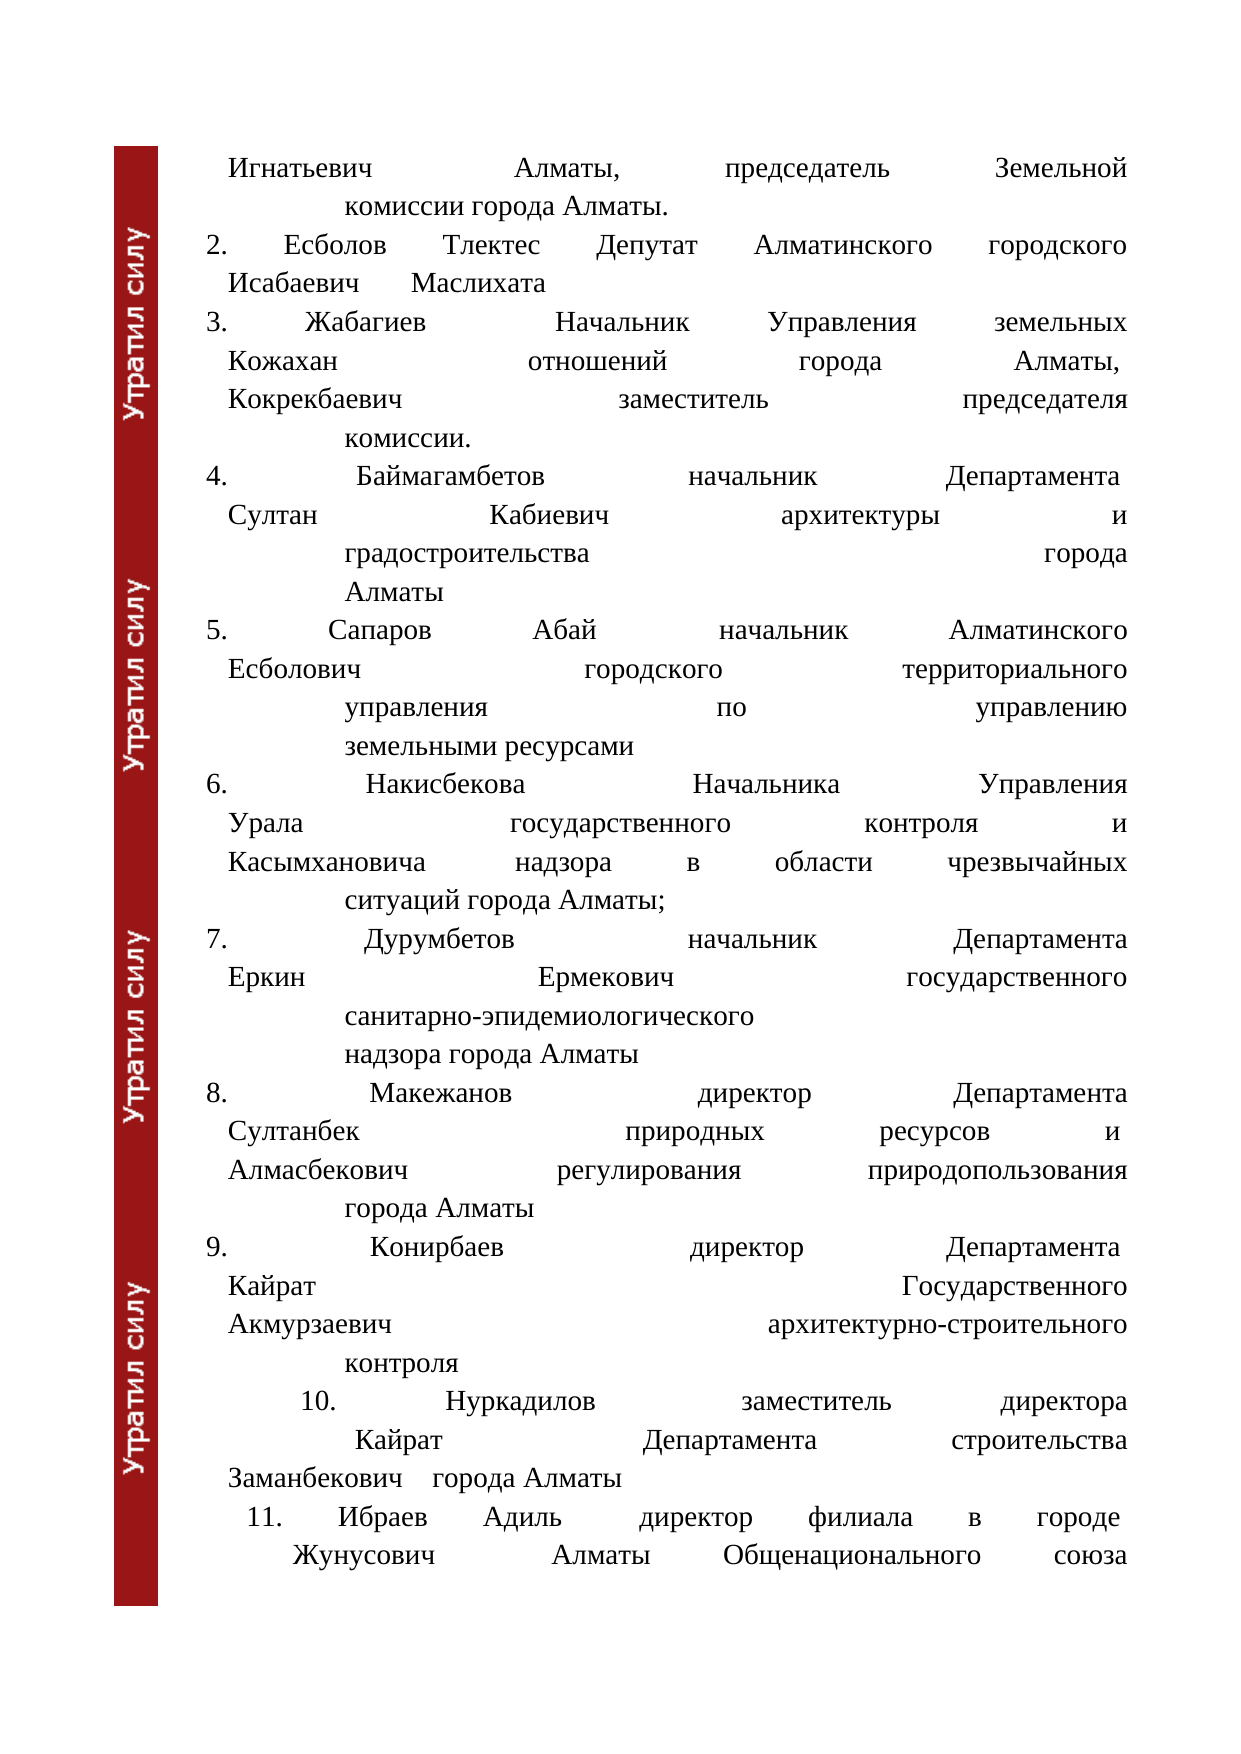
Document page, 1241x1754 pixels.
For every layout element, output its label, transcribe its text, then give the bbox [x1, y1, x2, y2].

text 9. Конирбаев директор Департамента Кайрат Государственного Акмурзаевич архитектурно-строительного контроля [112, 1229, 1128, 1378]
picture [114, 1494, 158, 1499]
picture [114, 607, 158, 612]
picture [114, 1070, 158, 1075]
picture [114, 762, 158, 767]
text 11. Ибраев Адиль директор филиала в городе Жунусович Алматы Общенационального союза предпринимателей и работодателей "Атамекен" [112, 1499, 1128, 1571]
picture [114, 916, 158, 921]
picture [114, 222, 158, 227]
text 8. Макежанов директор Департамента Султанбек природных ресурсов и Алмасбекович регулирования природопользования города Алматы [112, 1075, 1128, 1224]
picture [114, 1378, 158, 1383]
text 1. Заяц Яков Первый заместитель акима города Игнатьевич Алматы, председатель Земельной комиссии города Алматы. [112, 150, 1128, 222]
picture [114, 453, 158, 458]
picture [114, 1224, 158, 1229]
text 7. Дурумбетов начальник Департамента Еркин Ермекович государственного санитарно-эпидемиологического надзора города Алматы [112, 921, 1128, 1070]
picture [114, 299, 158, 304]
picture [114, 146, 158, 150]
text 6. Накисбекова Начальника Управления Урала государственного контроля и Касымхановича надзора в области чрезвычайных ситуаций города Алматы; [112, 767, 1128, 916]
text 5. Сапаров Абай начальник Алматинского Есболович городского территориального управления по управлению земельными ресурсами [112, 612, 1128, 762]
text 4. Баймагамбетов начальник Департамента Султан Кабиевич архитектуры и градостроительства города Алматы [112, 458, 1128, 607]
text 3. Жабагиев Начальник Управления земельных Кожахан отношений города Алматы, Кокрекбаевич заместитель председателя комиссии. [112, 304, 1128, 453]
text 2. Есболов Тлектес Депутат Алматинского городского Исабаевич Маслихата [112, 227, 1128, 299]
picture [114, 1571, 158, 1606]
text 10. Нуркадилов заместитель директора Кайрат Департамента строительства Заманбекович города Алматы [112, 1383, 1128, 1494]
